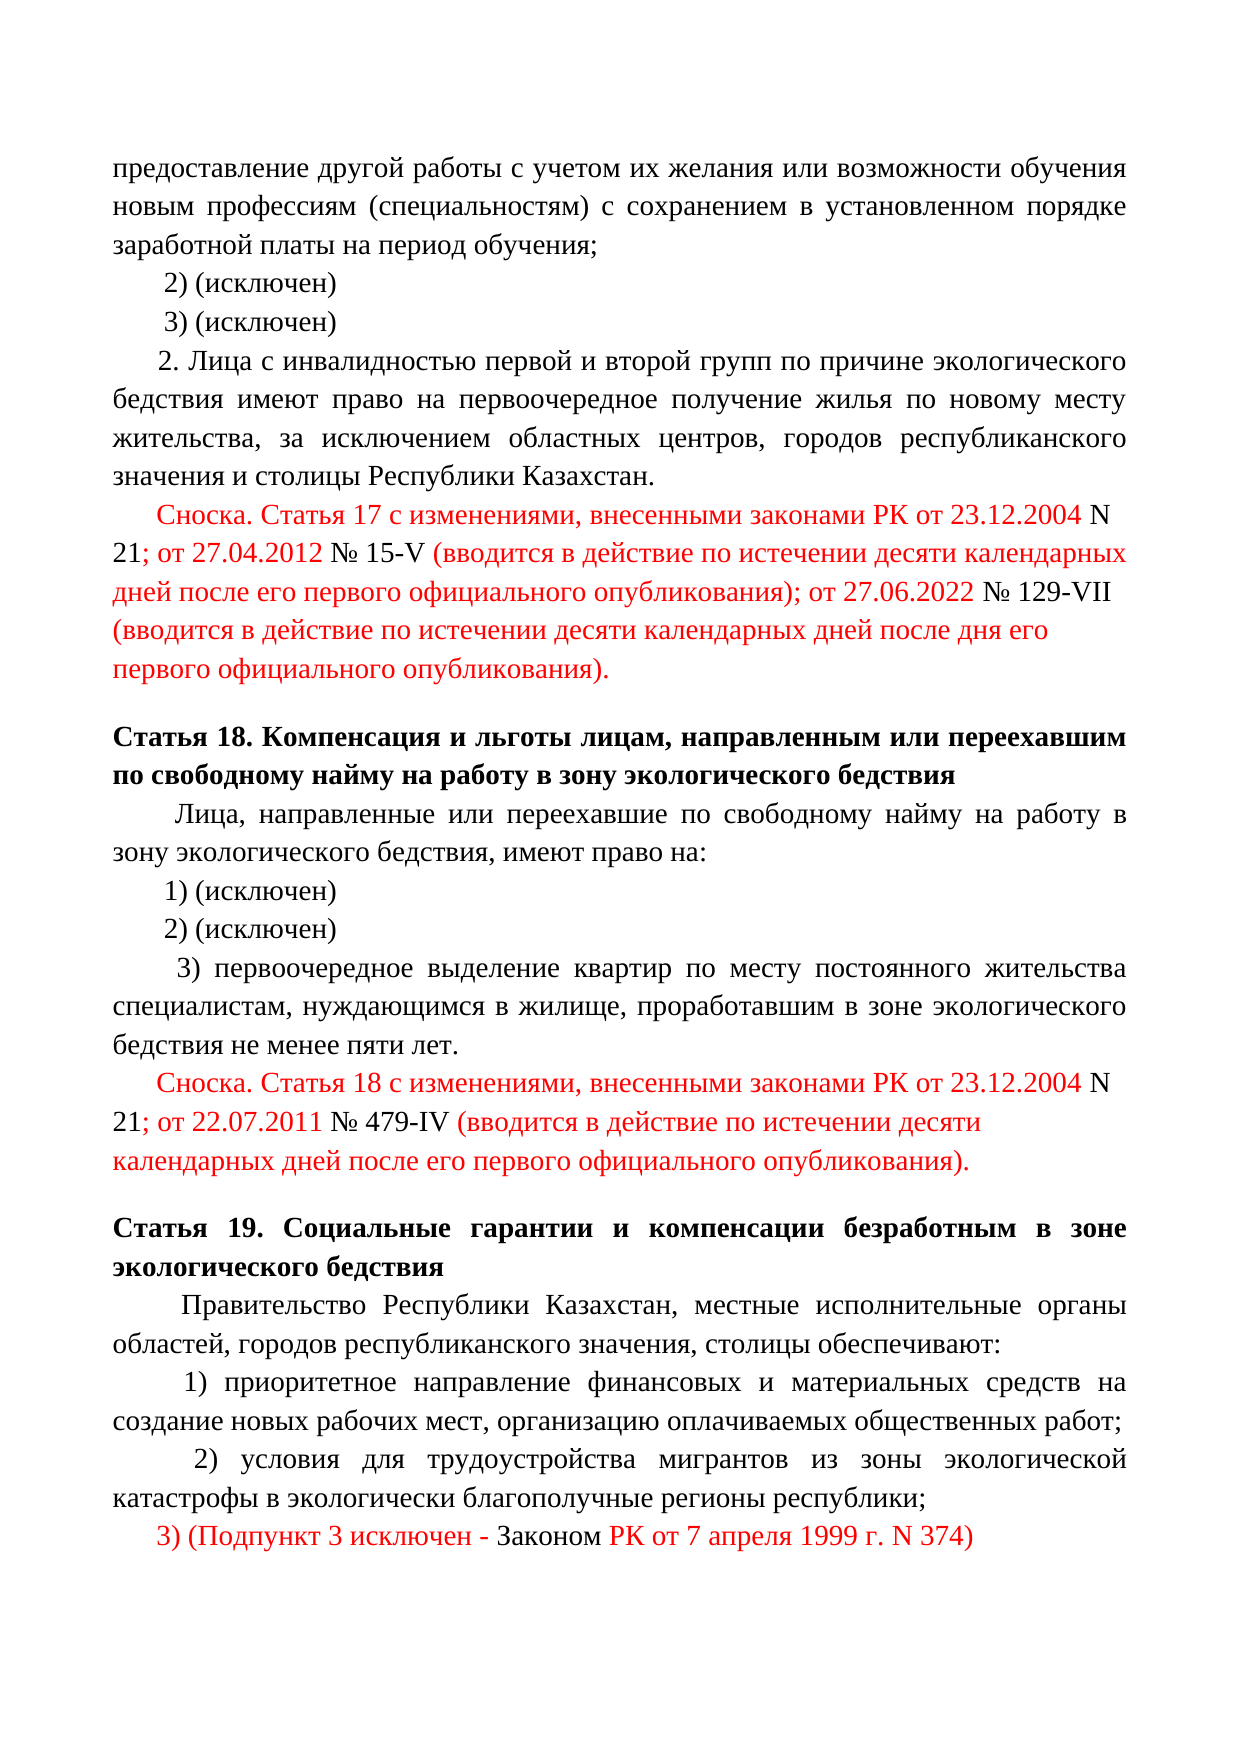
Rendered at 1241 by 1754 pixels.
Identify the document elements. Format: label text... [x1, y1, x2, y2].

text 1) приоритетное направление финансовых и материальных средств на создание новых рабочих мест, организацию оплачиваемых общественных работ; [112, 1364, 1128, 1436]
text 1) (исключен) [112, 873, 1128, 906]
text 3) (исключен) [112, 304, 1128, 338]
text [112, 150, 1128, 261]
text Статья 18. Компенсация и льготы лицам, направленным или переехавшим по свободному найму на работу в зону экологического бедствия [112, 719, 1128, 791]
text 3) первоочередное выделение квартир по месту постоянного жительства специалистам, нуждающимся в жилище, проработавшим в зоне экологического бедствия не менее пяти лет. [112, 950, 1128, 1061]
text Сноска. Статья 18 с изменениями, внесенными законами РК от 23.12.2004 N 21; от 22.07.2011 № 479-IV (вводится в действие по истечении десяти календарных дней после его первого официального опубликования). [112, 1066, 1128, 1206]
text Статья 19. Социальные гарантии и компенсации безработным в зоне экологического бедствия [112, 1210, 1128, 1282]
text 2) (исключен) [112, 266, 1128, 299]
text Сноска. Статья 17 с изменениями, внесенными законами РК от 23.12.2004 N 21; от 27.04.2012 № 15-V (вводится в действие по истечении десяти календарных дней после его первого официального опубликования); от 27.06.2022 № 129-VII (вводится в действие по истечении десяти календарных дней после дня его первого официального опубликования). [112, 497, 1128, 715]
text Лица, направленные или переехавшие по свободному найму на работу в зону экологического бедствия, имеют право на: [112, 796, 1128, 868]
text 3) (Подпункт 3 исключен - Законом РК от 7 апреля 1999 г. N 374) [112, 1518, 1128, 1582]
text 2) условия для трудоустройства мигрантов из зоны экологической катастрофы в экологически благополучные регионы республики; [112, 1441, 1128, 1513]
text 2. Лица с инвалидностью первой и второй групп по причине экологического бедствия имеют право на первоочередное получение жилья по новому месту жительства, за исключением областных центров, городов республиканского значения и столицы Республики Казахстан. [112, 343, 1128, 492]
text Правительство Республики Казахстан, местные исполнительные органы областей, городов республиканского значения, столицы обеспечивают: [112, 1287, 1128, 1359]
text 2) (исключен) [112, 911, 1128, 945]
